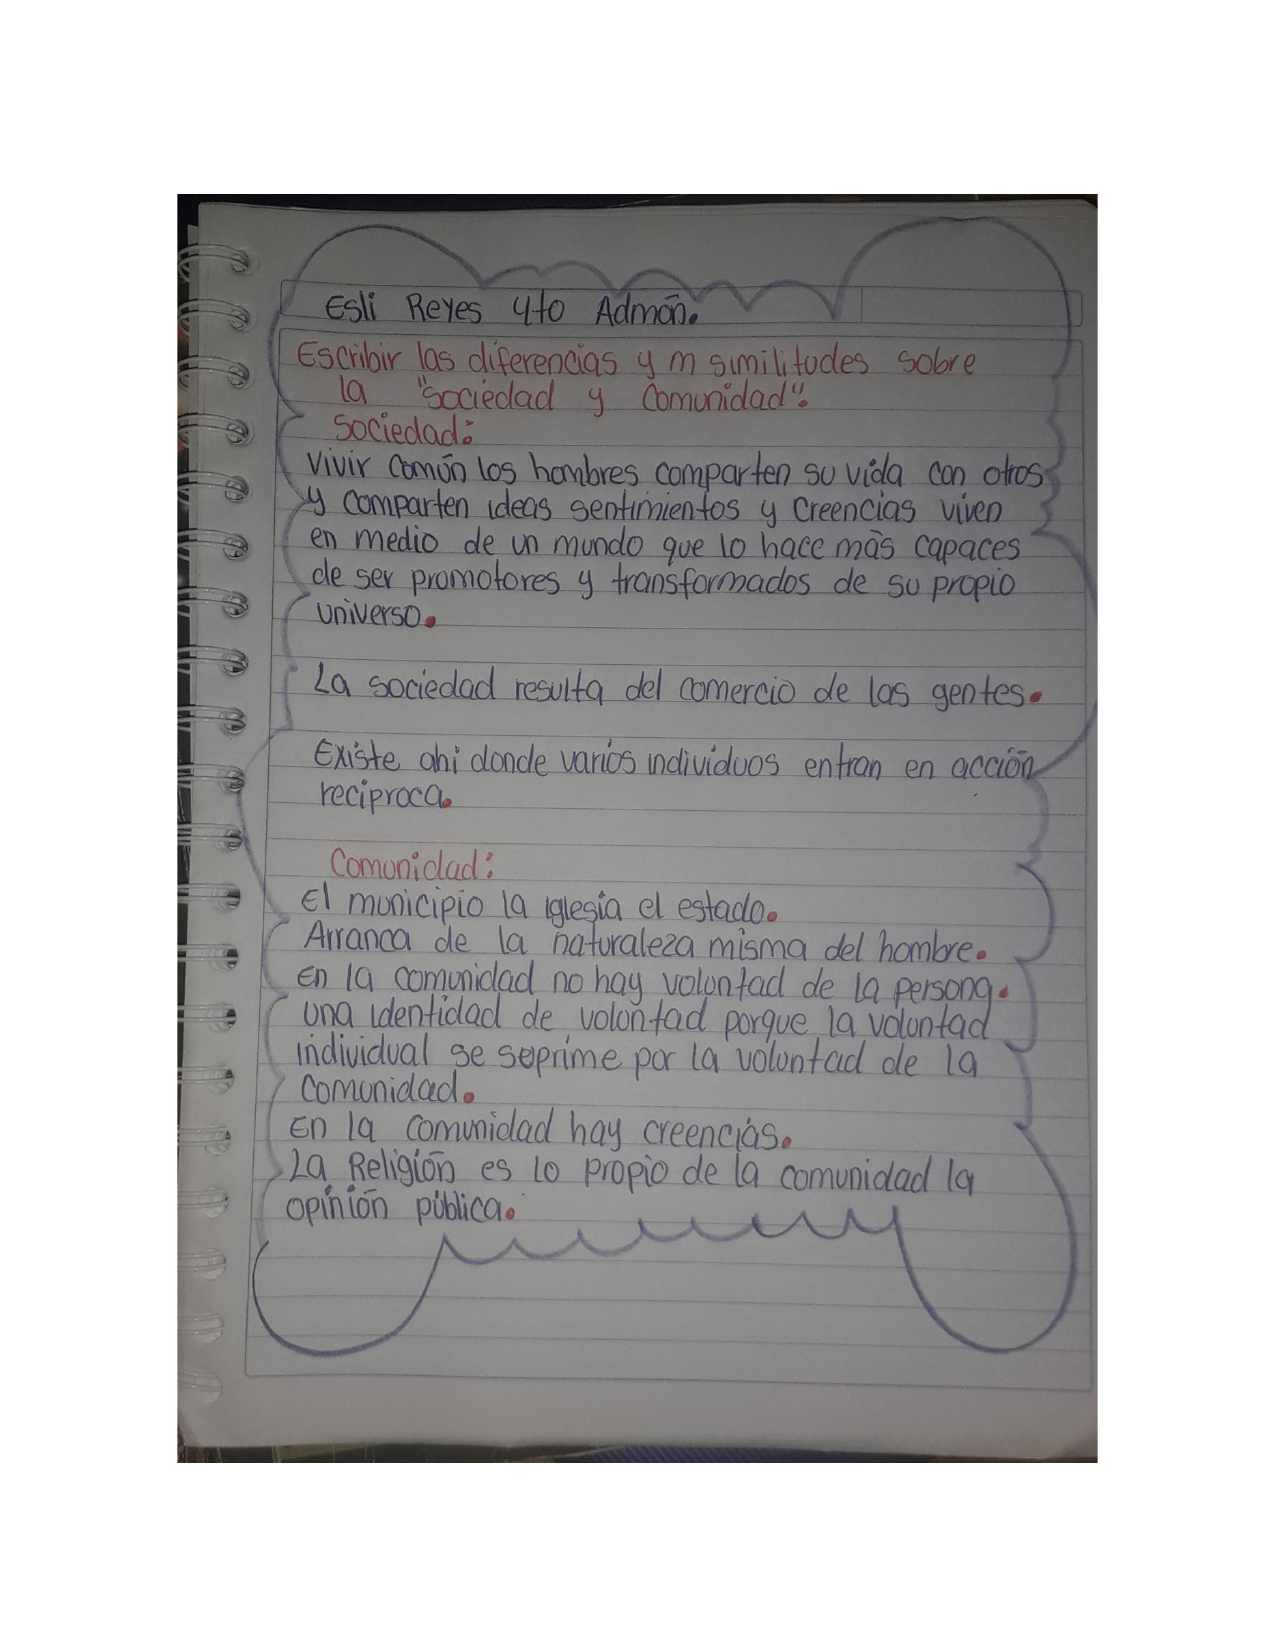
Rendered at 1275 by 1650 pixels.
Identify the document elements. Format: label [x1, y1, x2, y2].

picture [177, 194, 1098, 1463]
